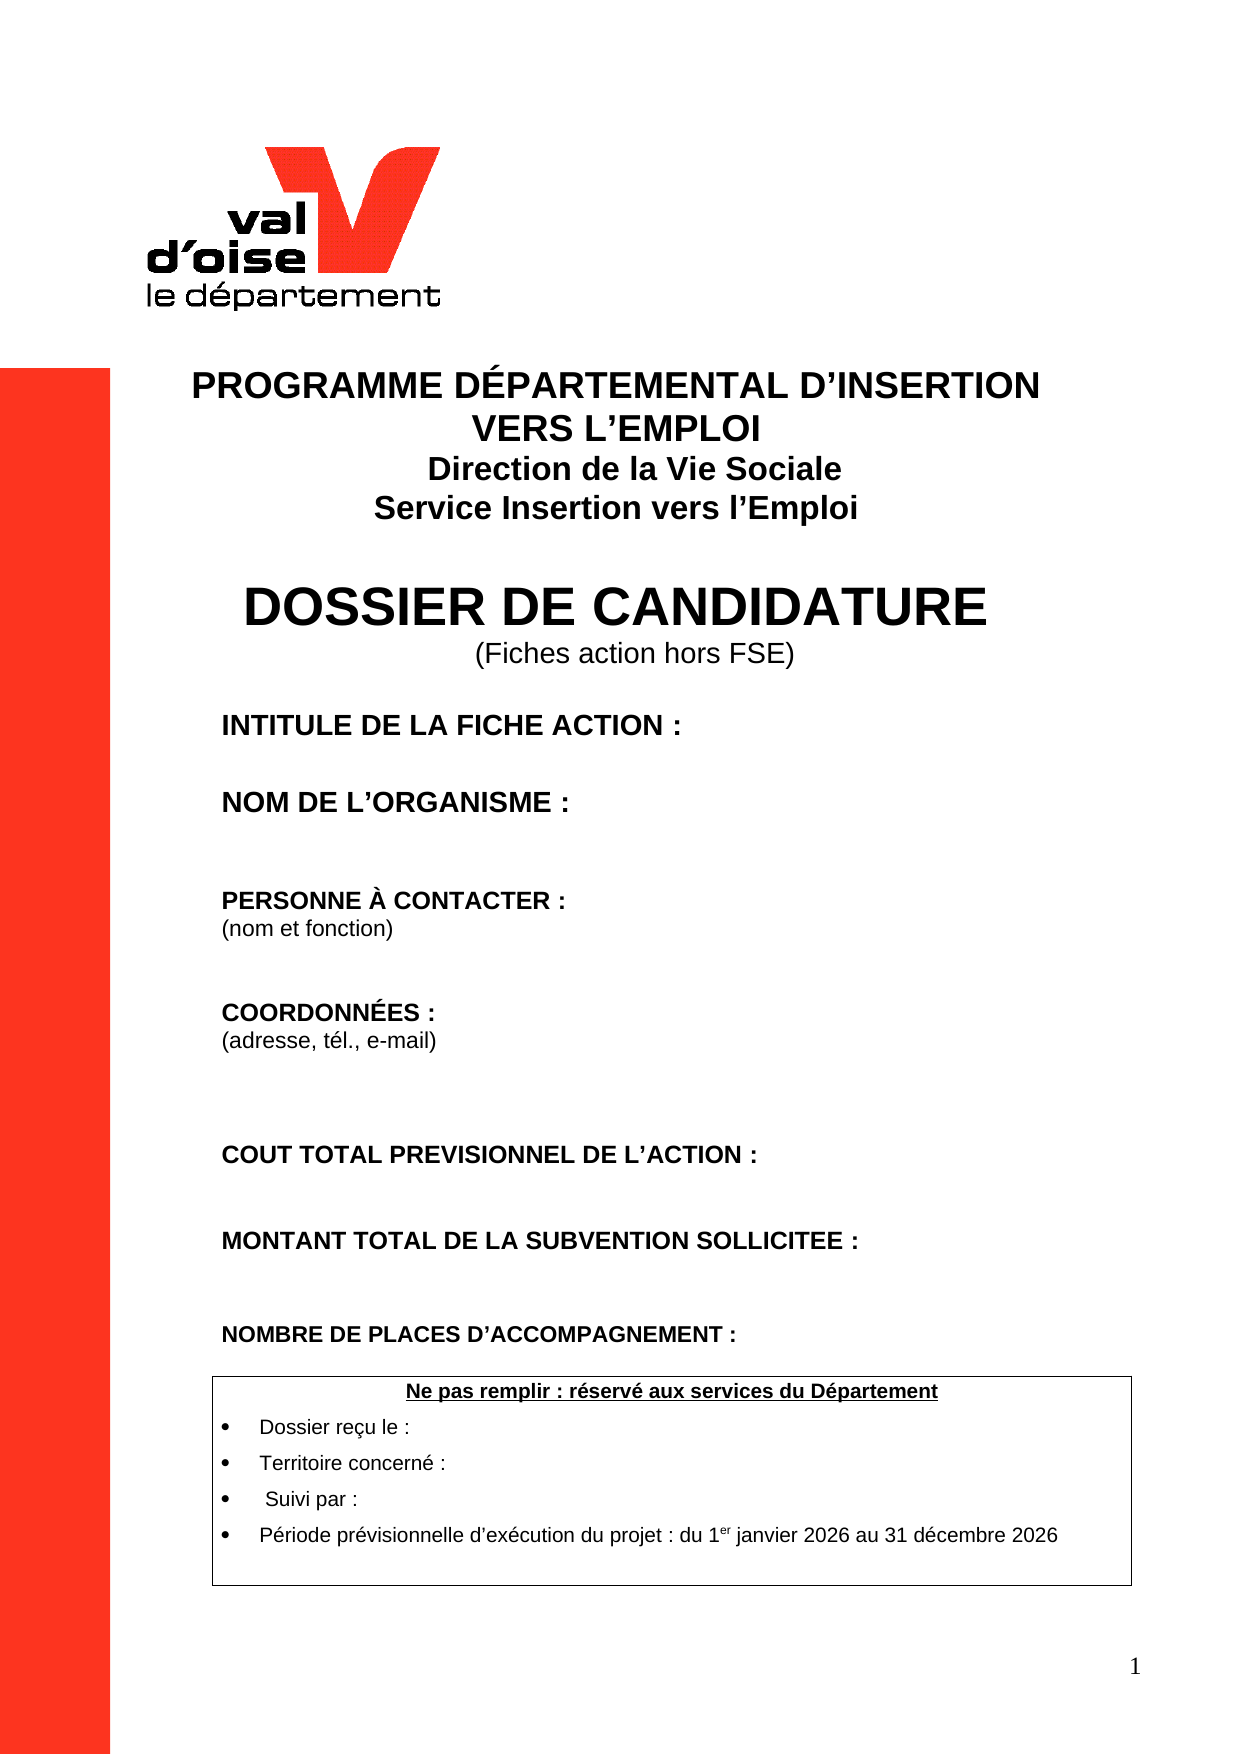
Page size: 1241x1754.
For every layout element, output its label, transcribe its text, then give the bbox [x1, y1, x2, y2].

text (nom et fonction) [148, 914, 1122, 941]
subtitle Service Insertion vers l’Emploi [148, 488, 1085, 526]
text Nom DE l’ORGANISME : [148, 785, 1122, 819]
text pERSONNe À contacter : [148, 886, 1122, 914]
list Période prévisionnelle d’exécution du projet : du 1er janvier 2026 au 31 décembre 2026 [213, 1520, 1131, 1547]
text Programme départemental d’insertion VERS L’EMPLOI [148, 363, 1085, 449]
list Territoire concerné : [213, 1448, 1131, 1475]
text (Fiches action hors FSE) [148, 636, 1122, 670]
text COUT TOTAL PREVISIONNEL DE l’ACTION : [148, 1140, 1122, 1168]
text Ne pas remplir : réservé aux services du Département [213, 1377, 1131, 1403]
text NOMBRE DE PLACES D’ACCOMPAGNEMENT : [148, 1321, 1122, 1347]
subtitle Direction de la Vie Sociale [148, 449, 1122, 488]
text coordonnées : [148, 998, 1122, 1027]
text INTITULE DE LA FICHE ACTION : [148, 708, 1122, 742]
list Suivi par : [213, 1484, 1131, 1511]
subtitle DOSSIER DE CANDIDATURE [148, 574, 1085, 636]
list Dossier reçu le : [213, 1412, 1131, 1439]
text MONTANT TOTAL DE LA SUBVENTION SOLLICITEE : [148, 1226, 1122, 1255]
text (adresse, tél., e-mail) [148, 1027, 1122, 1053]
